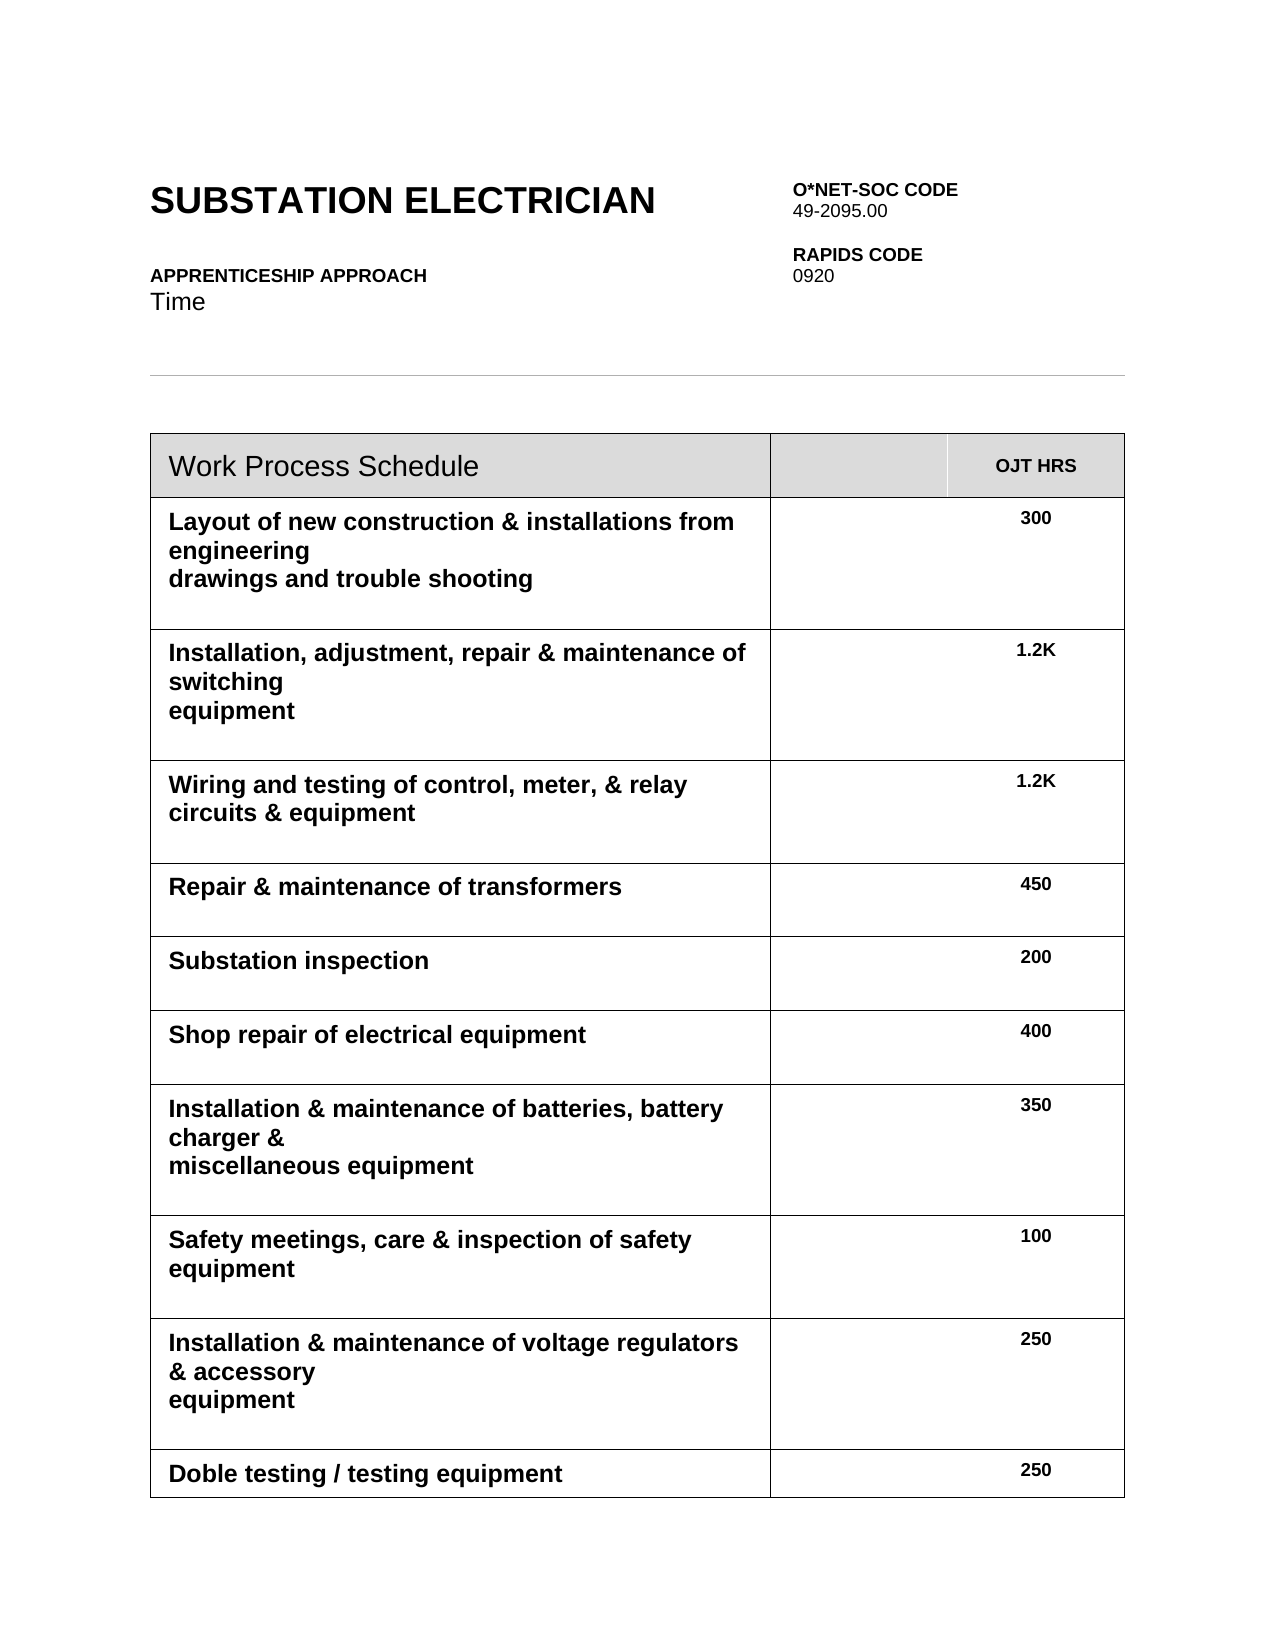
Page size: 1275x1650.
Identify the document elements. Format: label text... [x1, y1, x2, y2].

text APPRENTICESHIP APPROACH [150, 265, 719, 287]
table_cell 350 [948, 1085, 1124, 1215]
table_cell 250 [948, 1450, 1124, 1497]
table_cell Layout of new construction & installations from engineering drawings and trouble shooting [151, 498, 770, 628]
table_cell [771, 1216, 947, 1318]
table_cell 1.2K [948, 761, 1124, 862]
table_cell [771, 937, 947, 1010]
text 49-2095.00 [793, 200, 1125, 222]
table_cell Installation, adjustment, repair & maintenance of switching equipment [151, 630, 770, 760]
table_header Work Process Schedule [151, 434, 770, 497]
text 0920 [793, 265, 1125, 287]
table_cell 100 [948, 1216, 1124, 1318]
table_cell [771, 761, 947, 862]
table_cell Installation & maintenance of voltage regulators & accessory equipment [151, 1319, 770, 1449]
table_cell 300 [948, 498, 1124, 628]
table_header [771, 434, 947, 497]
table_cell 450 [948, 864, 1124, 936]
table_cell [771, 630, 947, 760]
table_cell [771, 1450, 947, 1497]
table_header OJT HRS [948, 434, 1124, 497]
text RAPIDS CODE [793, 243, 1125, 265]
table_cell 250 [948, 1319, 1124, 1449]
table_cell [771, 498, 947, 628]
text SUBSTATION ELECTRICIAN [150, 179, 719, 222]
text Time [150, 287, 719, 315]
table_cell [771, 1011, 947, 1084]
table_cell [151, 1450, 770, 1497]
text O*NET-SOC CODE [793, 179, 1125, 200]
table_cell Shop repair of electrical equipment [151, 1011, 770, 1084]
table_cell Safety meetings, care & inspection of safety equipment [151, 1216, 770, 1318]
table_cell [771, 1319, 947, 1449]
table_cell 400 [948, 1011, 1124, 1084]
table_cell Repair & maintenance of transformers [151, 864, 770, 936]
table_cell [771, 864, 947, 936]
table_cell Wiring and testing of control, meter, & relay circuits & equipment [151, 761, 770, 862]
table_cell Substation inspection [151, 937, 770, 1010]
table_cell Installation & maintenance of batteries, battery charger & miscellaneous equipment [151, 1085, 770, 1215]
table_cell 1.2K [948, 630, 1124, 760]
table_cell [771, 1085, 947, 1215]
table_cell 200 [948, 937, 1124, 1010]
